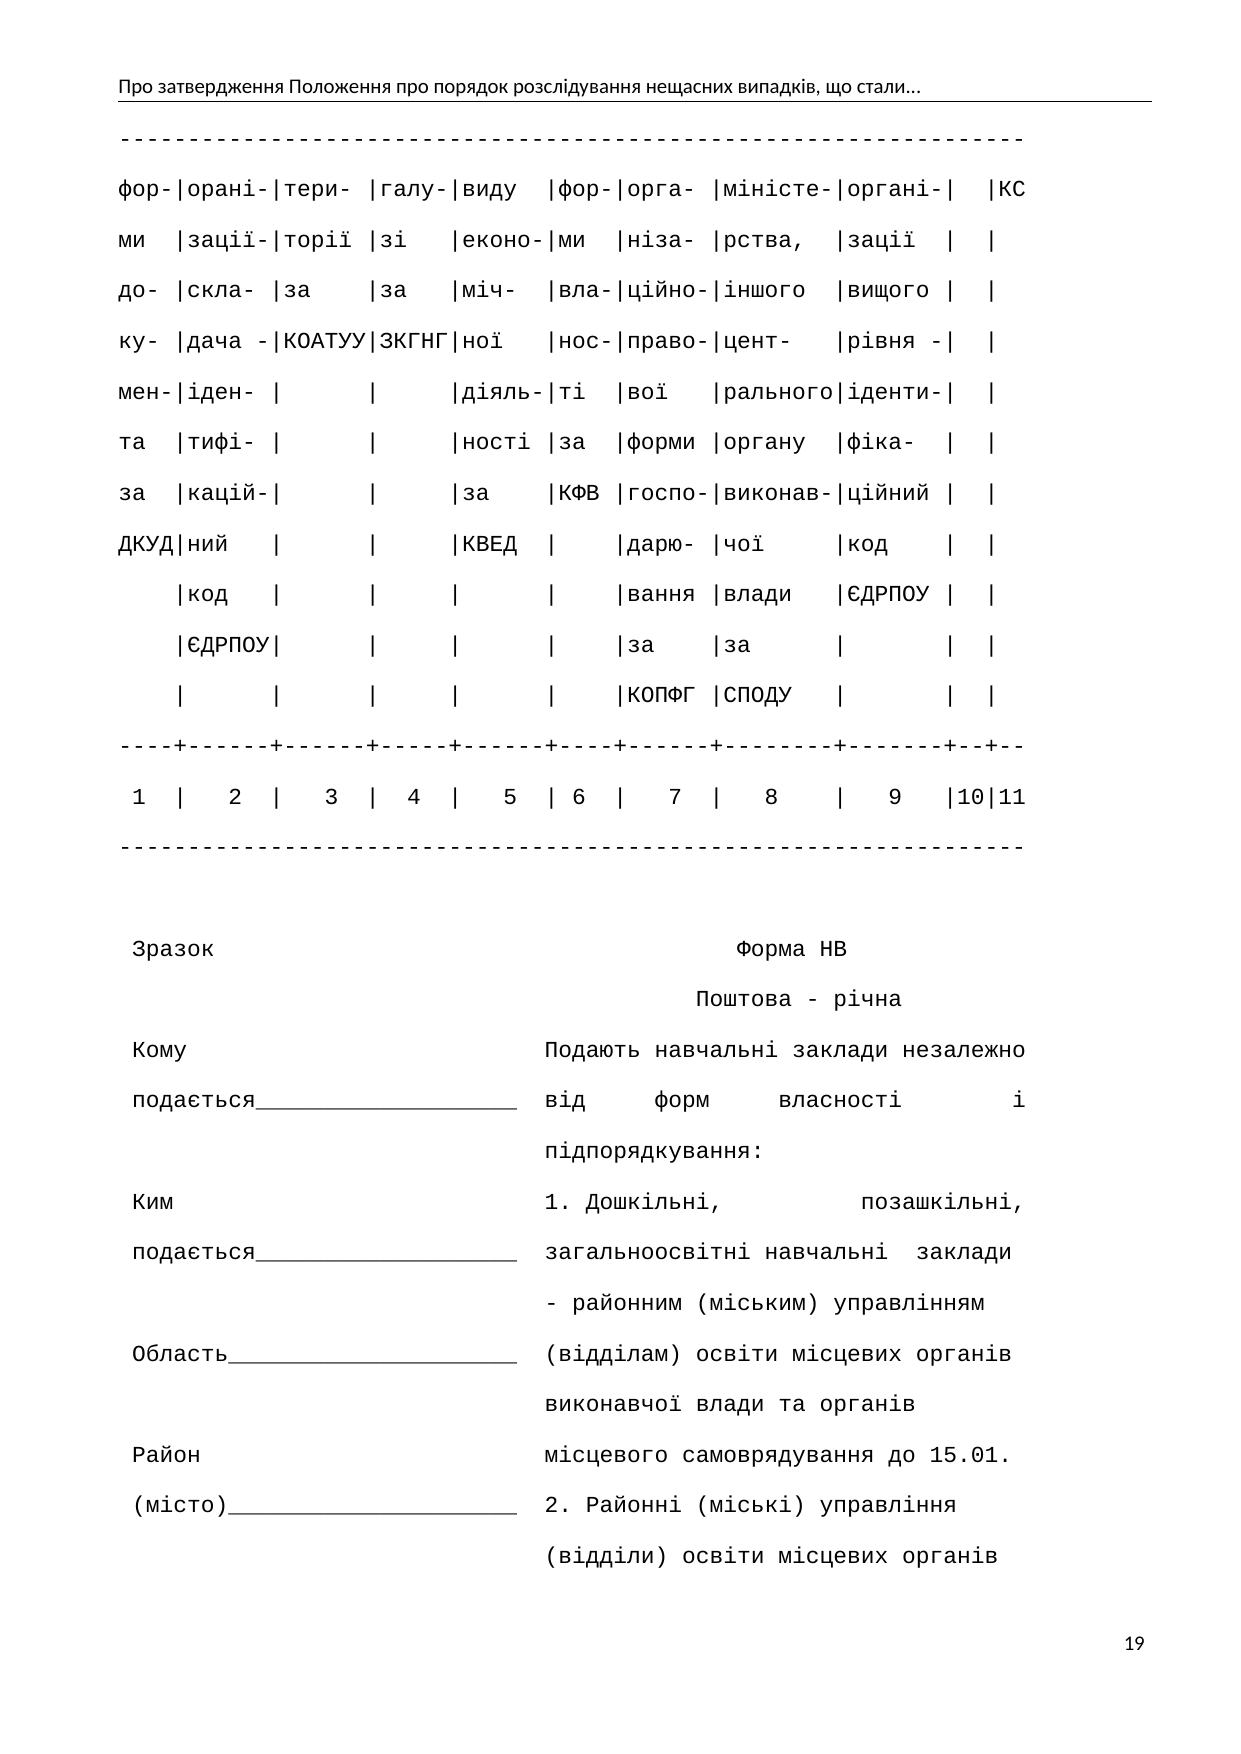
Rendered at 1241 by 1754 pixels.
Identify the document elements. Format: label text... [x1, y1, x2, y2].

text за |кацій-| | |за |КФВ |госпо-|виконав-|ційний | | [118, 481, 1152, 507]
text Поштова - річна [118, 988, 1152, 1013]
text |ЄДРПОУ| | | | |за |за | | | [118, 633, 1152, 659]
text |код | | | | |вання |влади |ЄДРПОУ | | [118, 583, 1152, 608]
text Кому Подають навчальні заклади незалежно [118, 1038, 1152, 1064]
text підпорядкування: [118, 1139, 1152, 1165]
text (місто)_____________________ 2. Районні (міські) управління [118, 1494, 1152, 1520]
text виконавчої влади та органів [118, 1393, 1152, 1418]
text (відділи) освіти місцевих органів [118, 1544, 1152, 1570]
text мен-|іден- | | |діяль-|ті |вої |рального|іденти-| | [118, 380, 1152, 406]
text Зразок Форма НВ [118, 937, 1152, 963]
text та |тифі- | | |ності |за |форми |органу |фіка- | | [118, 431, 1152, 457]
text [118, 127, 1152, 153]
text подається___________________ від форм власності і [118, 1089, 1152, 1115]
text | | | | | |КОПФГ |СПОДУ | | | [118, 684, 1152, 710]
text ----+------+------+-----+------+----+------+--------+-------+--+-- [118, 734, 1152, 760]
text Область_____________________ (відділам) освіти місцевих органів [118, 1342, 1152, 1368]
text ------------------------------------------------------------------ [118, 836, 1152, 862]
text - районним (міським) управлінням [118, 1291, 1152, 1317]
text ДКУД|ний | | |КВЕД | |дарю- |чої |код | | [118, 532, 1152, 558]
text Ким 1. Дошкільні, позашкільні, [118, 1190, 1152, 1216]
text 1 | 2 | 3 | 4 | 5 | 6 | 7 | 8 | 9 |10|11 [118, 785, 1152, 811]
text ми |зації-|торії |зі |еконо-|ми |ніза- |рства, |зації | | [118, 228, 1152, 254]
text до- |скла- |за |за |міч- |вла-|ційно-|іншого |вищого | | [118, 279, 1152, 305]
text подається___________________ загальноосвітні навчальні заклади [118, 1241, 1152, 1267]
text фор-|орані-|тери- |галу-|виду |фор-|орга- |міністе-|органі-| |КС [118, 178, 1152, 203]
text ку- |дача -|КОАТУУ|ЗКГНГ|ної |нос-|право-|цент- |рівня -| | [118, 329, 1152, 355]
text Район місцевого самоврядування до 15.01. [118, 1443, 1152, 1469]
